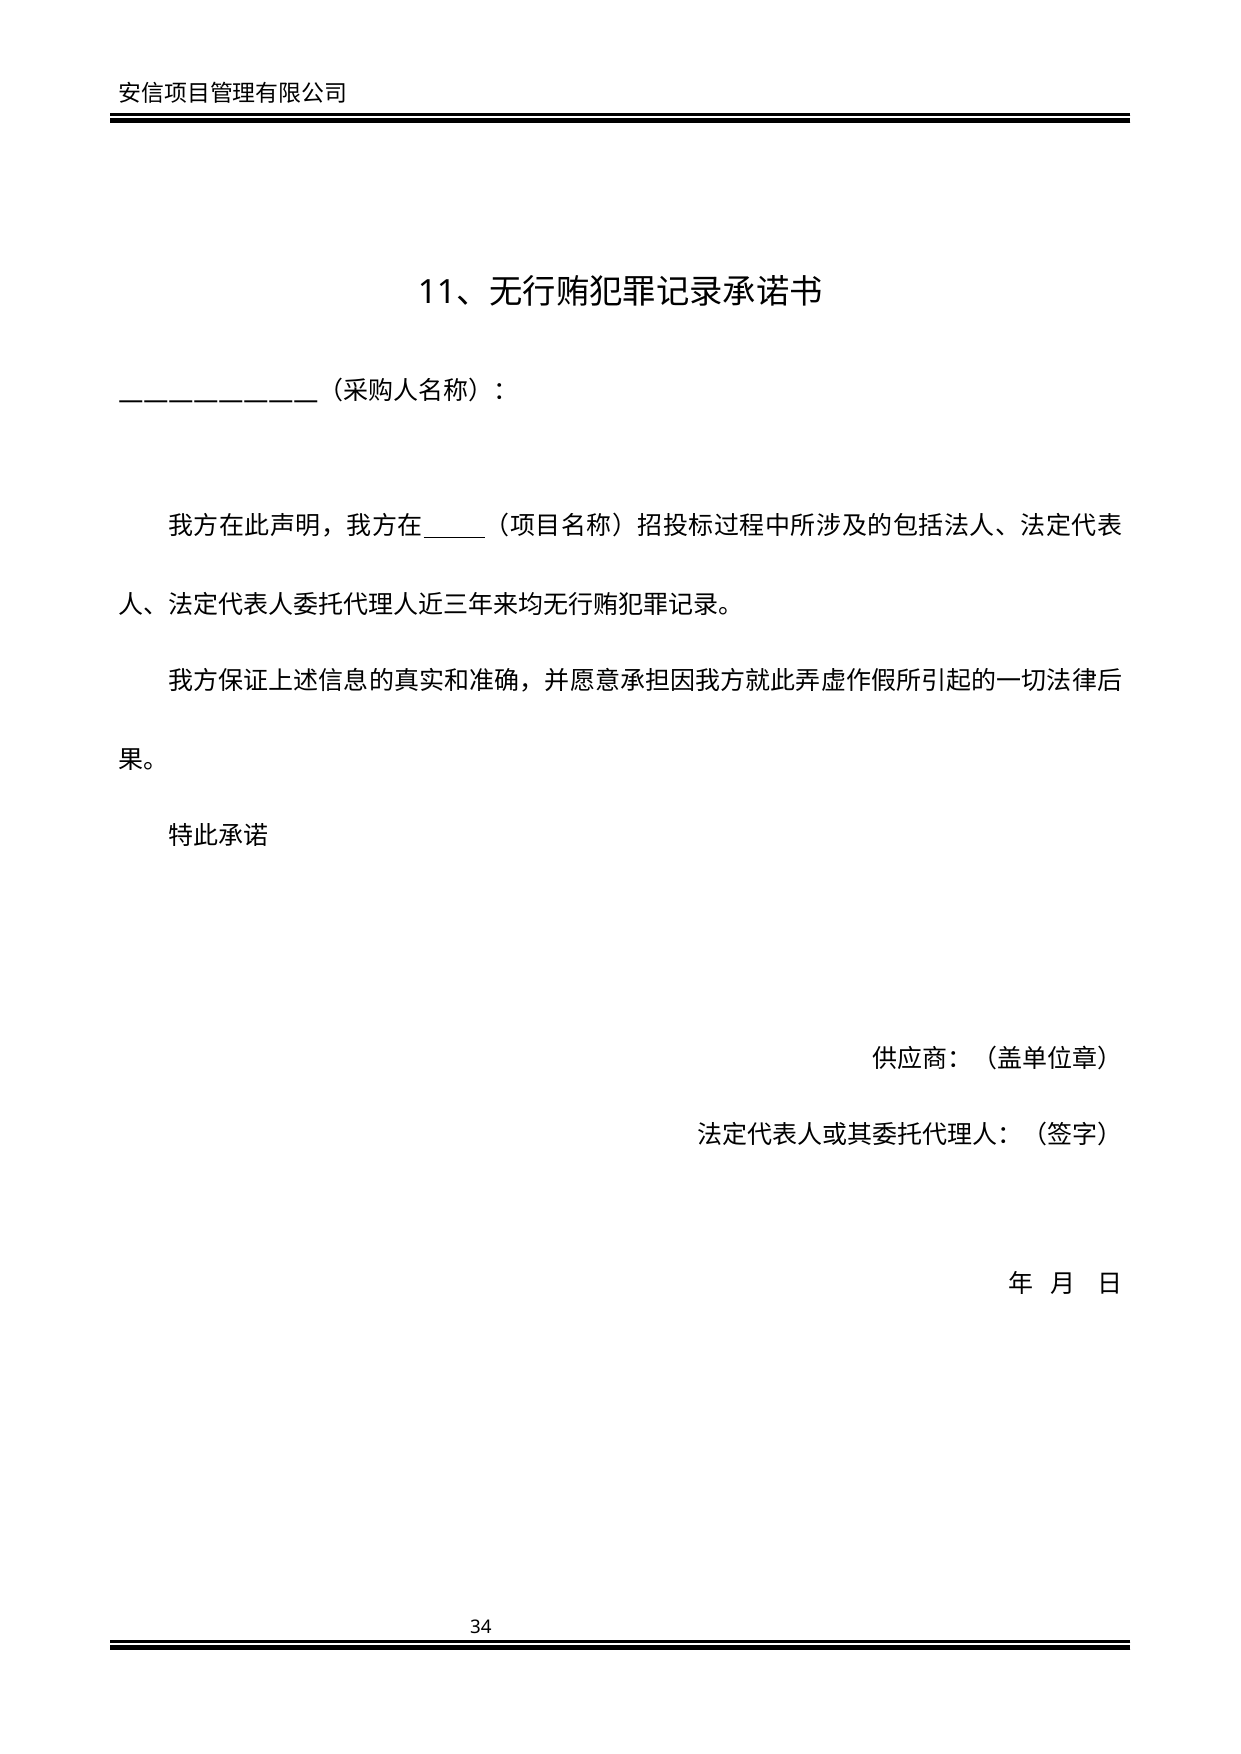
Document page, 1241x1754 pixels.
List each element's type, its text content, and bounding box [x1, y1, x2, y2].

text 供应商：（盖单位章） [118, 1037, 1122, 1077]
text 特此承诺 [118, 814, 1122, 853]
text 年 月 日 [118, 1262, 1122, 1302]
text ————————（采购人名称）： [118, 354, 1122, 433]
text 法定代表人或其委托代理人：（签字） [118, 1113, 1122, 1152]
text 我方在此声明，我方在 （项目名称）招投标过程中所涉及的包括法人、法定代表人、法定代表人委托代理人近三年来均无行贿犯罪记录。 [118, 504, 1122, 623]
text 11、无行贿犯罪记录承诺书 [118, 249, 1122, 329]
text 我方保证上述信息的真实和准确，并愿意承担因我方就此弄虚作假所引起的一切法律后果。 [118, 659, 1122, 778]
